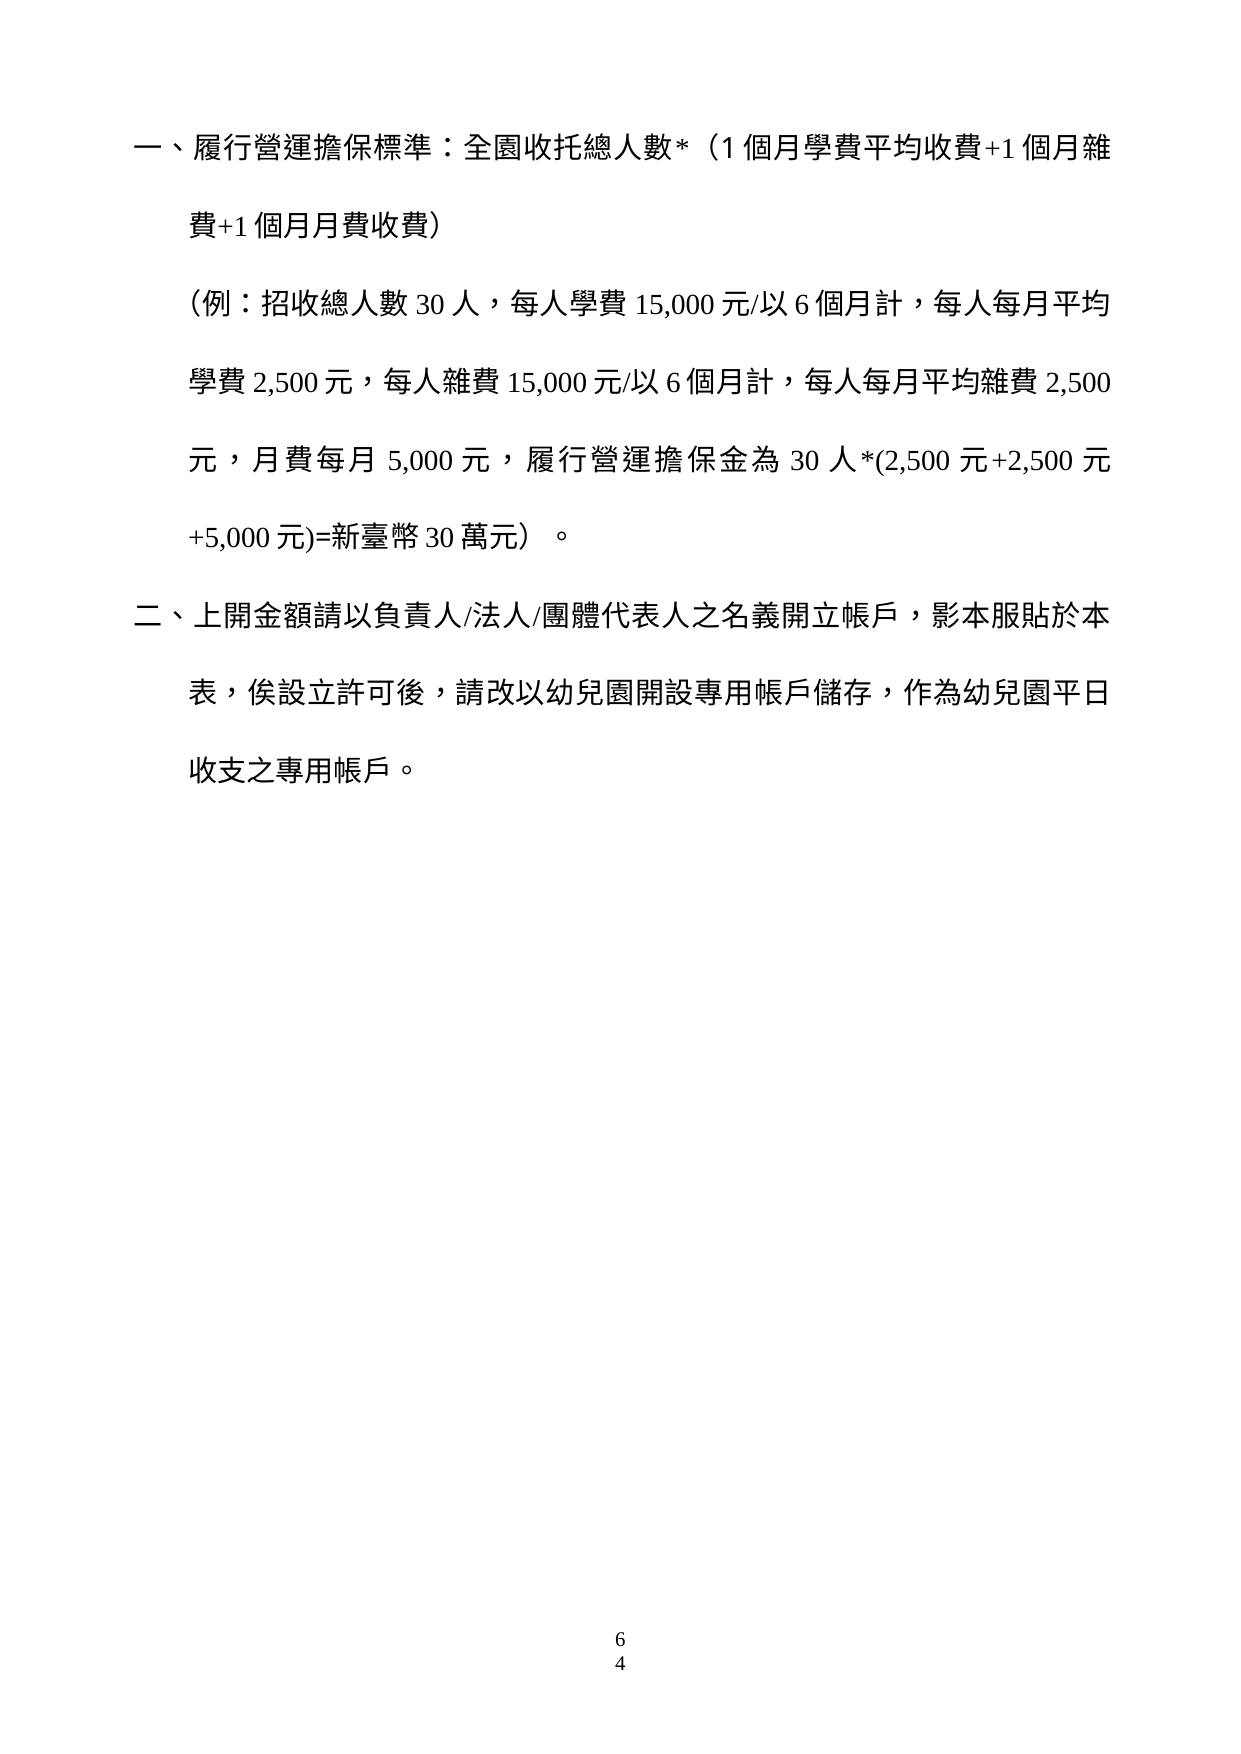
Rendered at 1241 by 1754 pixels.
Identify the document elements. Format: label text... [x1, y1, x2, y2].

text 一、履行營運擔保標準：全園收托總人數*（1個月學費平均收費+1個月雜費+1個月月費收費） [133, 107, 1111, 263]
text 二、上開金額請以負責人/法人/團體代表人之名義開立帳戶，影本服貼於本表，俟設立許可後，請改以幼兒園開設專用帳戶儲存，作為幼兒園平日收支之專用帳戶。 [133, 574, 1111, 808]
text （例：招收總人數30人，每人學費15,000元/以6個月計，每人每月平均學費2,500元，每人雜費15,000元/以6個月計，每人每月平均雜費2,500元，月費每月5,000元，履行營運擔保金為30人*(2,500元+2,500元+5,000元)=新臺幣30萬元）。 [133, 263, 1111, 574]
